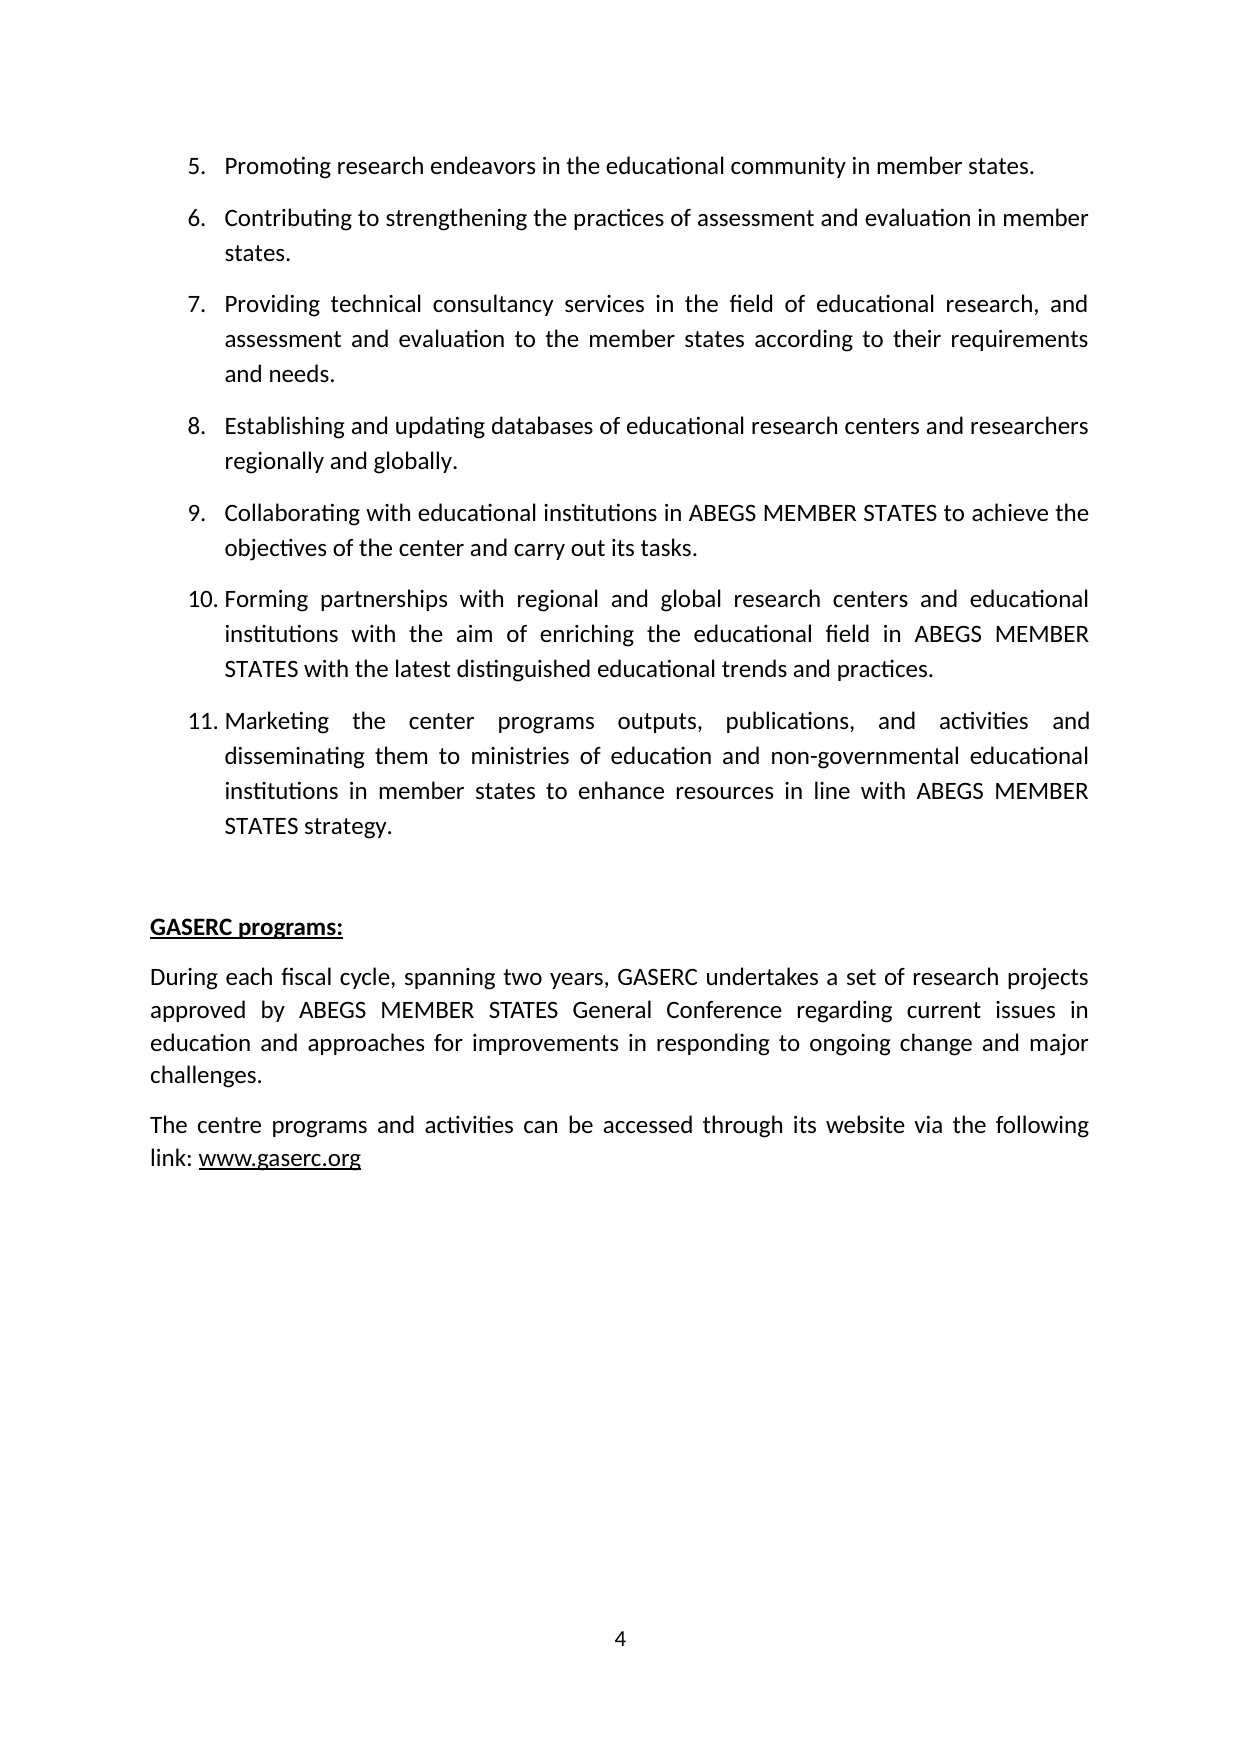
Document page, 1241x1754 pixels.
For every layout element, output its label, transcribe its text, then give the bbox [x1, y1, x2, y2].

list Establishing and updating databases of educational research centers and researchers regionally and globally. [187, 410, 1090, 476]
list Contributing to strengthening the practices of assessment and evaluation in member states. [187, 202, 1090, 267]
list Marketing the center programs outputs, publications, and activities and disseminating them to ministries of education and non-governmental educational institutions in member states to enhance resources in line with ABEGS MEMBER STATES strategy. [187, 705, 1090, 841]
text During each fiscal cycle, spanning two years, GASERC undertakes a set of research projects approved by ABEGS MEMBER STATES General Conference regarding current issues in education and approaches for improvements in responding to ongoing change and major challenges. [150, 961, 1090, 1090]
text The centre programs and activities can be accessed through its website via the following link: www.gaserc.org [150, 1109, 1090, 1173]
text GASERC programs: [150, 911, 1090, 942]
list Forming partnerships with regional and global research centers and educational institutions with the aim of enriching the educational field in ABEGS MEMBER STATES with the latest distinguished educational trends and practices. [187, 583, 1090, 684]
list Providing technical consultancy services in the field of educational research, and assessment and evaluation to the member states according to their requirements and needs. [187, 288, 1090, 389]
list Collaborating with educational institutions in ABEGS MEMBER STATES to achieve the objectives of the center and carry out its tasks. [187, 497, 1090, 562]
list Promoting research endeavors in the educational community in member states. [187, 150, 1090, 181]
